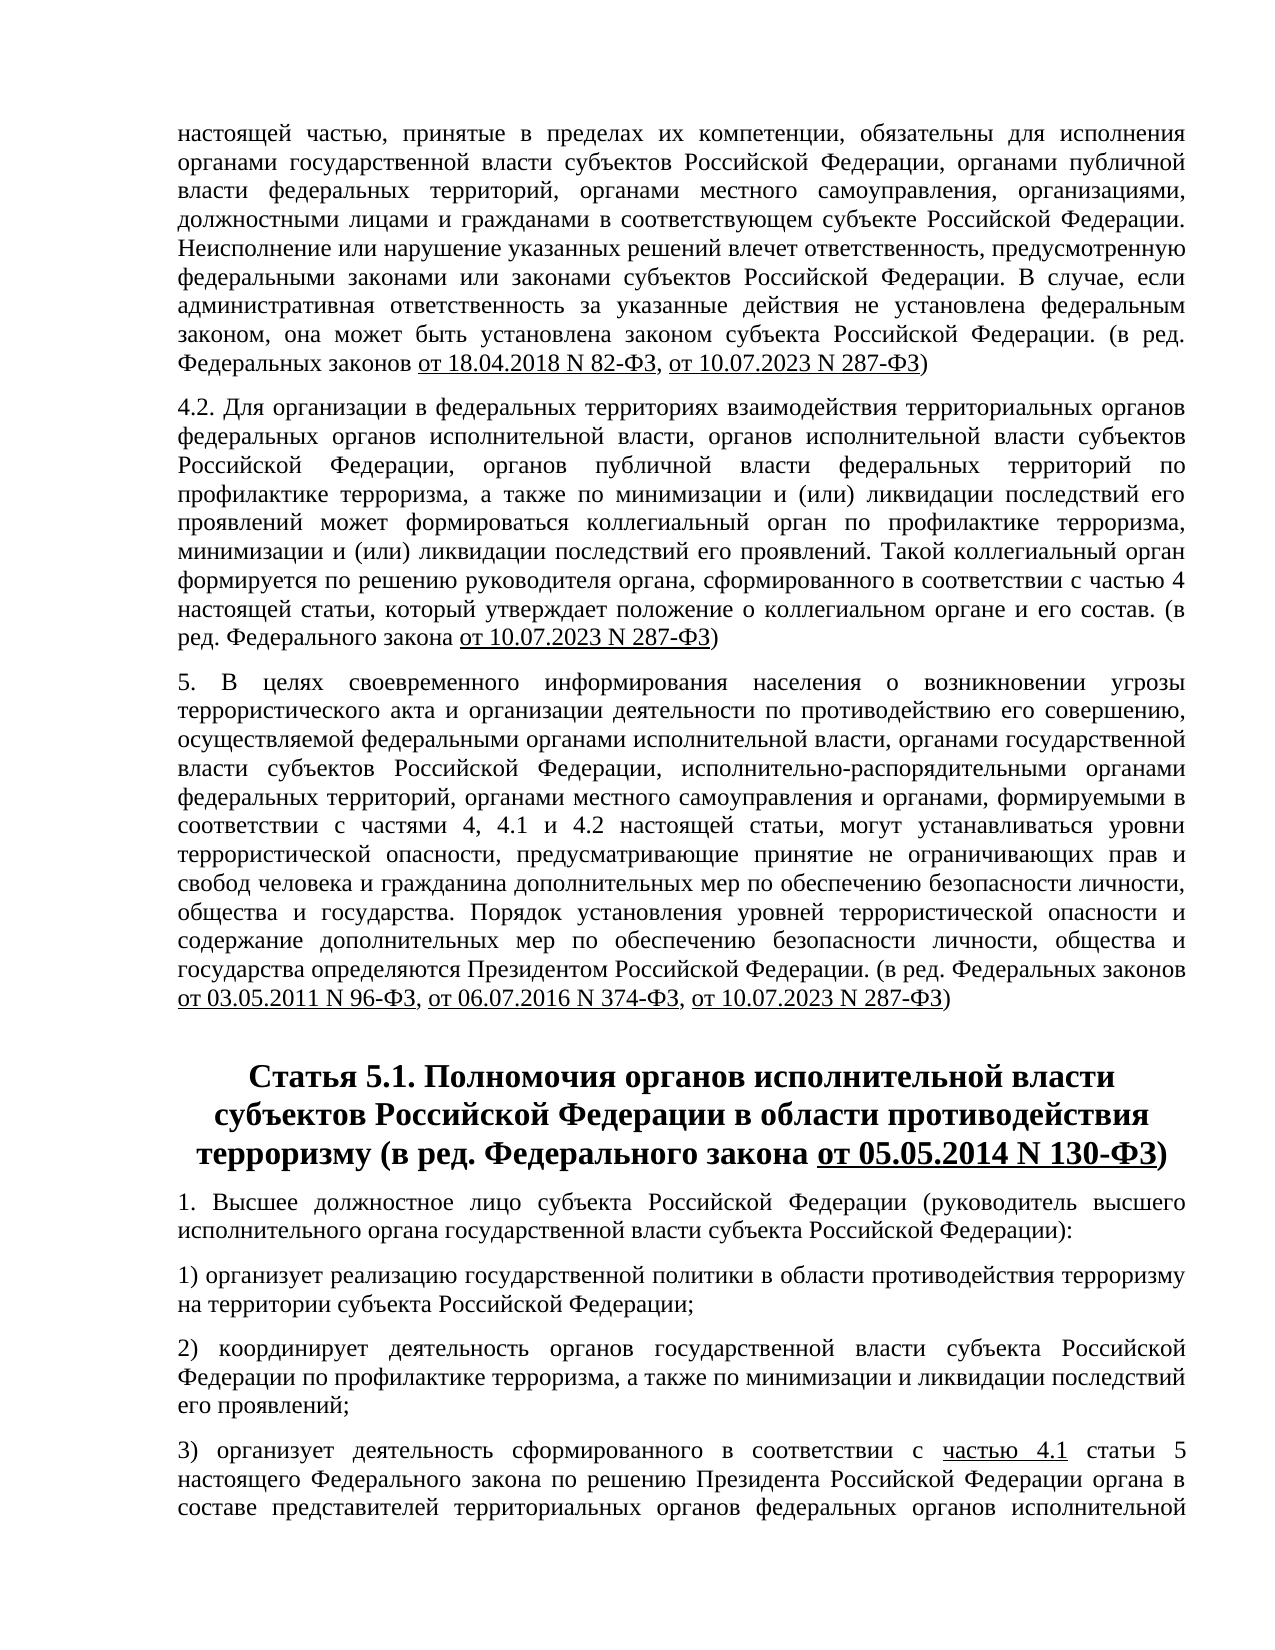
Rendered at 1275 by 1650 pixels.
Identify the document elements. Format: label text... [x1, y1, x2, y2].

text Статья 5.1. Полномочия органов исполнительной власти субъектов Российской Федерации в области противодействия терроризму (в ред. Федерального закона от 05.05.2014 N 130-ФЗ) [177, 1056, 1186, 1171]
text 2) координирует деятельность органов государственной власти субъекта Российской Федерации по профилактике терроризма, а также по минимизации и ликвидации последствий его проявлений; [177, 1333, 1186, 1419]
text 1. Высшее должностное лицо субъекта Российской Федерации (руководитель высшего исполнительного органа государственной власти субъекта Российской Федерации): [177, 1187, 1186, 1244]
text 4.2. Для организации в федеральных территориях взаимодействия территориальных органов федеральных органов исполнительной власти, органов исполнительной власти субъектов Российской Федерации, органов публичной власти федеральных территорий по профилактике терроризма, а также по минимизации и (или) ликвидации последствий его проявлений может формироваться коллегиальный орган по профилактике терроризма, минимизации и (или) ликвидации последствий его проявлений. Такой коллегиальный орган формируется по решению руководителя органа, сформированного в соответствии с частью 4 настоящей статьи, который утверждает положение о коллегиальном органе и его состав. (в ред. Федерального закона от 10.07.2023 N 287-ФЗ) [177, 392, 1186, 651]
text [177, 1435, 1186, 1521]
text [177, 118, 1186, 377]
text 5. В целях своевременного информирования населения о возникновении угрозы террористического акта и организации деятельности по противодействию его совершению, осуществляемой федеральными органами исполнительной власти, органами государственной власти субъектов Российской Федерации, исполнительно-распорядительными органами федеральных территорий, органами местного самоуправления и органами, формируемыми в соответствии с частями 4, 4.1 и 4.2 настоящей статьи, могут устанавливаться уровни террористической опасности, предусматривающие принятие не ограничивающих прав и свобод человека и гражданина дополнительных мер по обеспечению безопасности личности, общества и государства. Порядок установления уровней террористической опасности и содержание дополнительных мер по обеспечению безопасности личности, общества и государства определяются Президентом Российской Федерации. (в ред. Федеральных законов от 03.05.2011 N 96-ФЗ, от 06.07.2016 N 374-ФЗ, от 10.07.2023 N 287-ФЗ) [177, 667, 1186, 1012]
text 1) организует реализацию государственной политики в области противодействия терроризму на территории субъекта Российской Федерации; [177, 1260, 1186, 1317]
